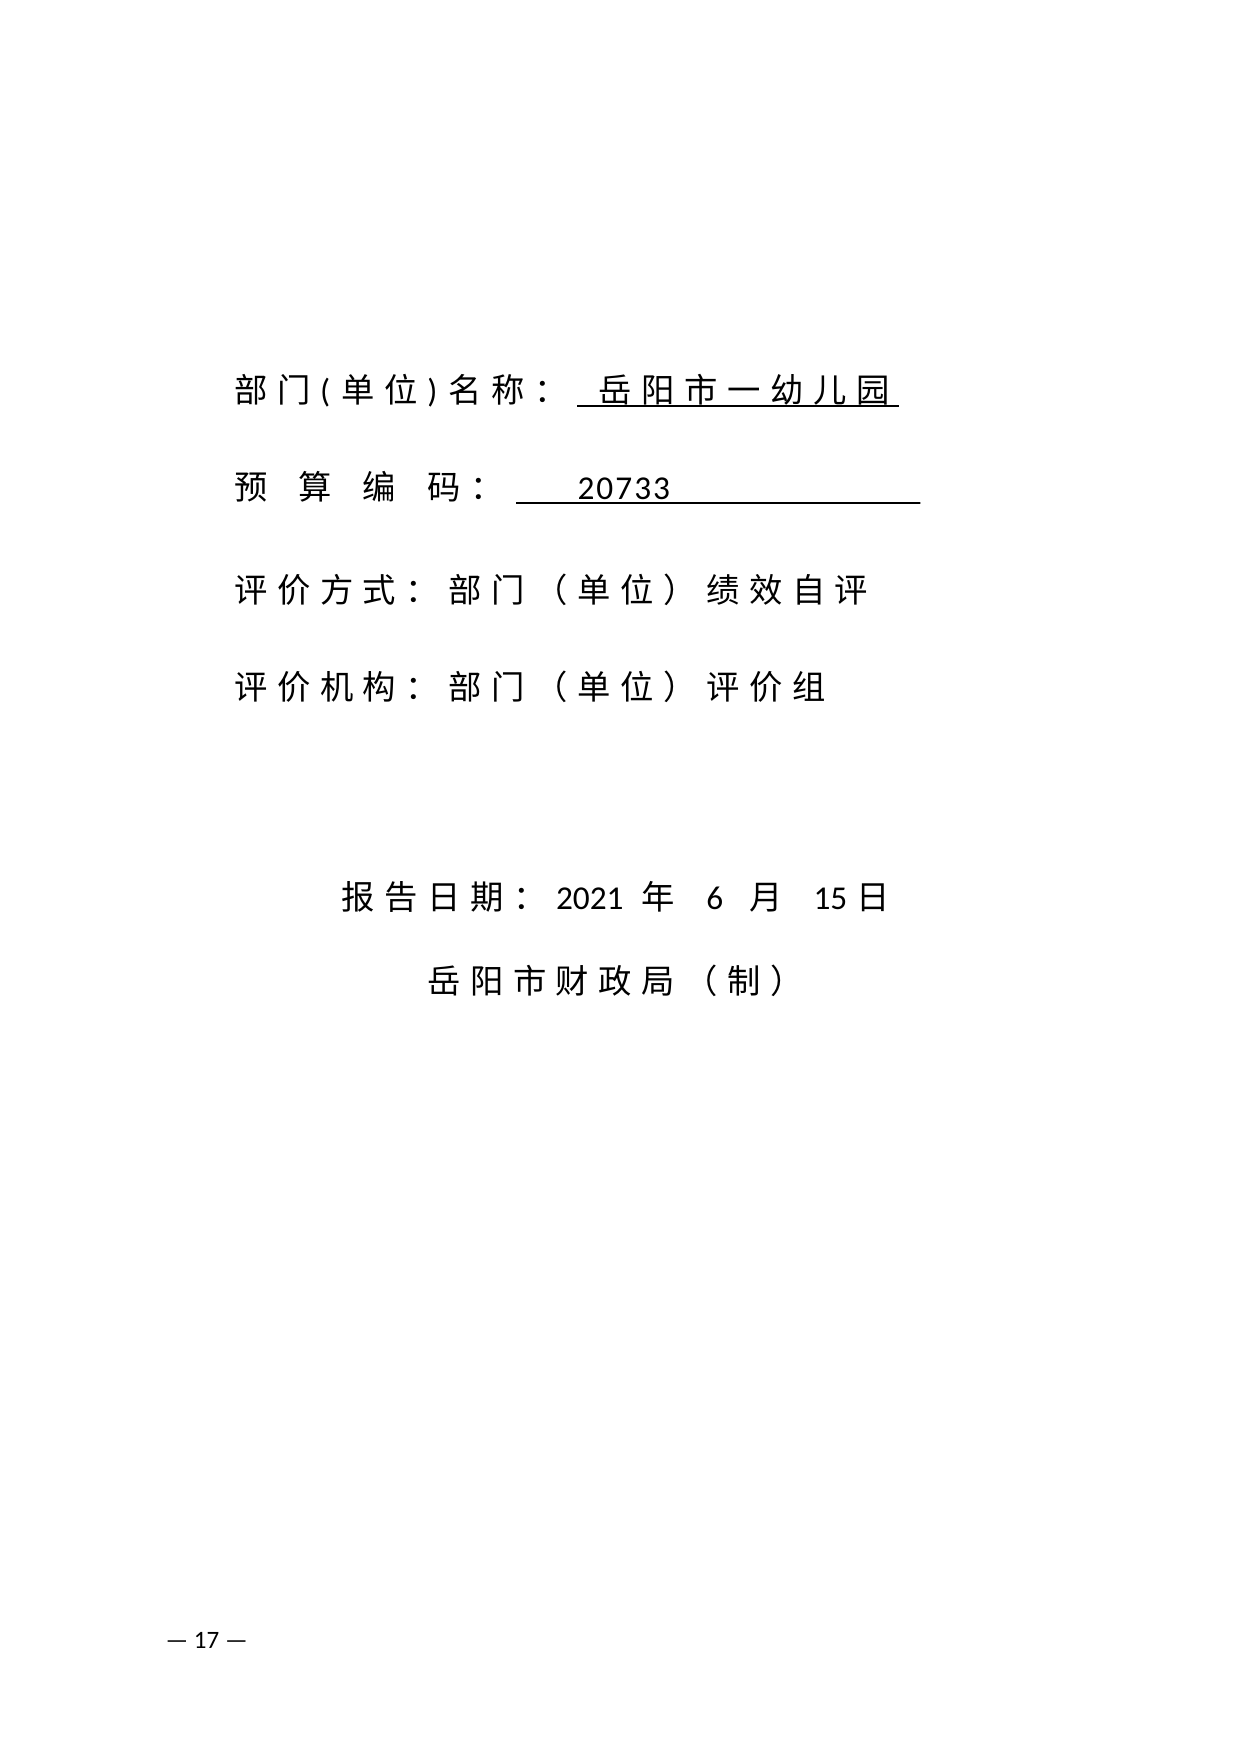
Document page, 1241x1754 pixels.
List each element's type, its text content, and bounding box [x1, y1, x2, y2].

text 岳阳市财政局（制） [169, 948, 1071, 1010]
text 部门(单位)名称： 岳阳市一幼儿园 [169, 356, 1071, 419]
text 报告日期：2021年 6 月 15 日 [169, 863, 1071, 926]
text 评价机构：部门（单位）评价组 [169, 653, 1071, 716]
text 预 算 编 码： 20733 [169, 453, 1071, 516]
text 评价方式：部门（单位）绩效自评 [169, 557, 1071, 619]
